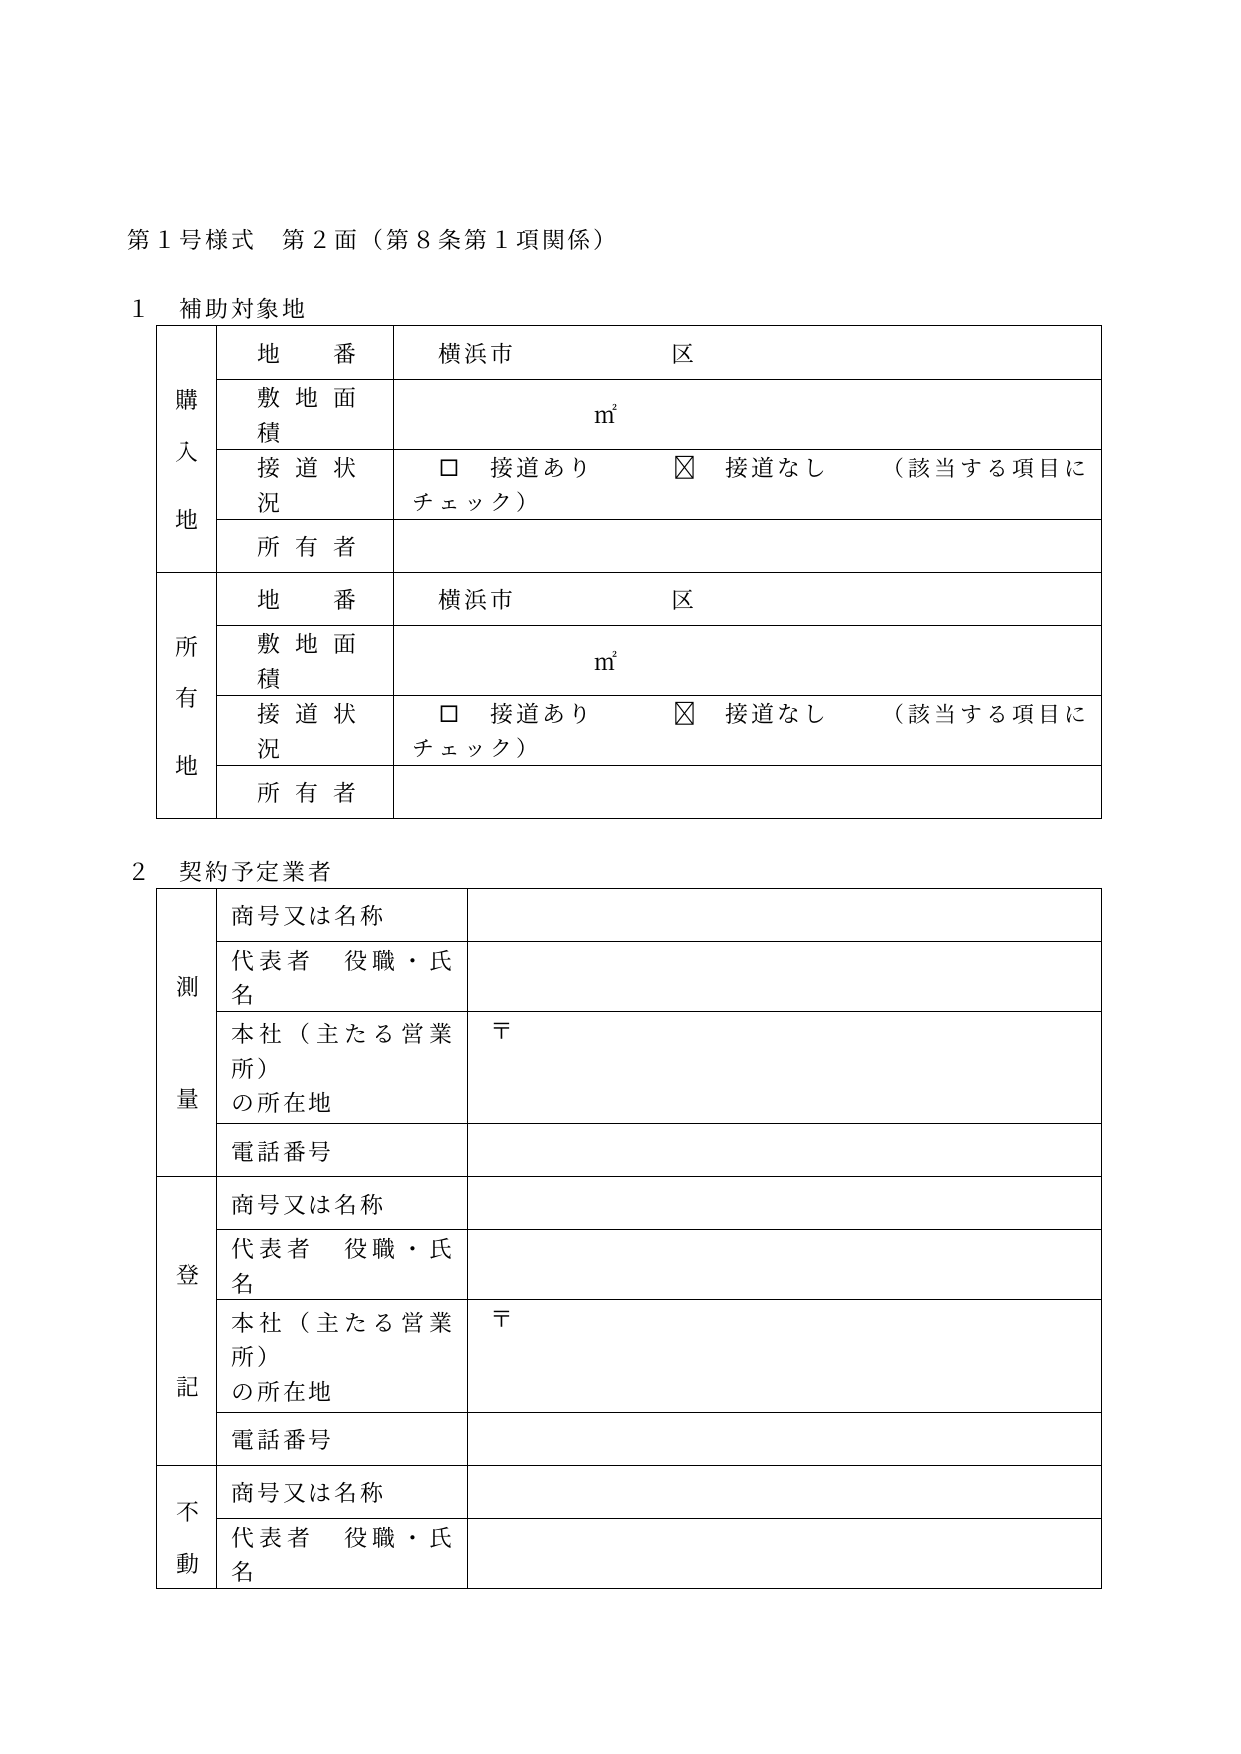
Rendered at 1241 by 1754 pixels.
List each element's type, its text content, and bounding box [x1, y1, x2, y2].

table_header [468, 889, 1101, 941]
table_cell 横浜市 区 [394, 573, 1101, 625]
table_cell 接道あり 接道なし （該当する項目にチェック） [394, 696, 1101, 765]
table_cell 電話番号 [217, 1124, 467, 1176]
table_cell 本社（主たる営業所） の所在地 [217, 1300, 467, 1412]
table_cell [468, 1230, 1101, 1299]
table_cell 電話番号 [217, 1413, 467, 1465]
table_header 測量 [157, 889, 216, 1176]
table_cell 代表者 役職・氏名 [217, 1519, 467, 1588]
table_cell 所有者 [217, 520, 393, 572]
text 第１号様式 第２面（第８条第１項関係） [127, 222, 1113, 256]
table_cell 商号又は名称 [217, 1466, 467, 1518]
table_header 横浜市 区 [394, 326, 1101, 378]
table_cell 所有地 [157, 573, 216, 818]
table_cell [468, 1466, 1101, 1518]
table_cell [468, 1519, 1101, 1588]
table_cell ㎡ [394, 626, 1101, 695]
table_cell 〒 [468, 1012, 1101, 1123]
table_cell 代表者 役職・氏名 [217, 1230, 467, 1299]
table_cell 所有者 [217, 766, 393, 818]
table_cell ㎡ [394, 380, 1101, 448]
table_cell 地番 [217, 573, 393, 625]
table_cell [468, 942, 1101, 1011]
table_header 商号又は名称 [217, 889, 467, 941]
table_cell 接道あり 接道なし （該当する項目にチェック） [394, 450, 1101, 518]
table_cell 敷地面積 [217, 380, 393, 448]
table_cell 不動産 [157, 1466, 216, 1588]
table_header 購入地 [157, 326, 216, 572]
table_cell 商号又は名称 [217, 1177, 467, 1229]
table_cell 敷地面積 [217, 626, 393, 695]
table_cell [468, 1124, 1101, 1176]
table_cell 〒 [468, 1300, 1101, 1412]
table_cell [394, 766, 1101, 818]
table_cell [468, 1413, 1101, 1465]
table_cell [468, 1177, 1101, 1229]
table_cell 本社（主たる営業所） の所在地 [217, 1012, 467, 1123]
table_cell [394, 520, 1101, 572]
text ２ 契約予定業者 [127, 853, 1113, 888]
table_cell 登記 [157, 1177, 216, 1465]
table_cell 接道状況 [217, 450, 393, 518]
table_cell 代表者 役職・氏名 [217, 942, 467, 1011]
table_header 地番 [217, 326, 393, 378]
table_cell 接道状況 [217, 696, 393, 765]
text １ 補助対象地 [127, 291, 1113, 325]
